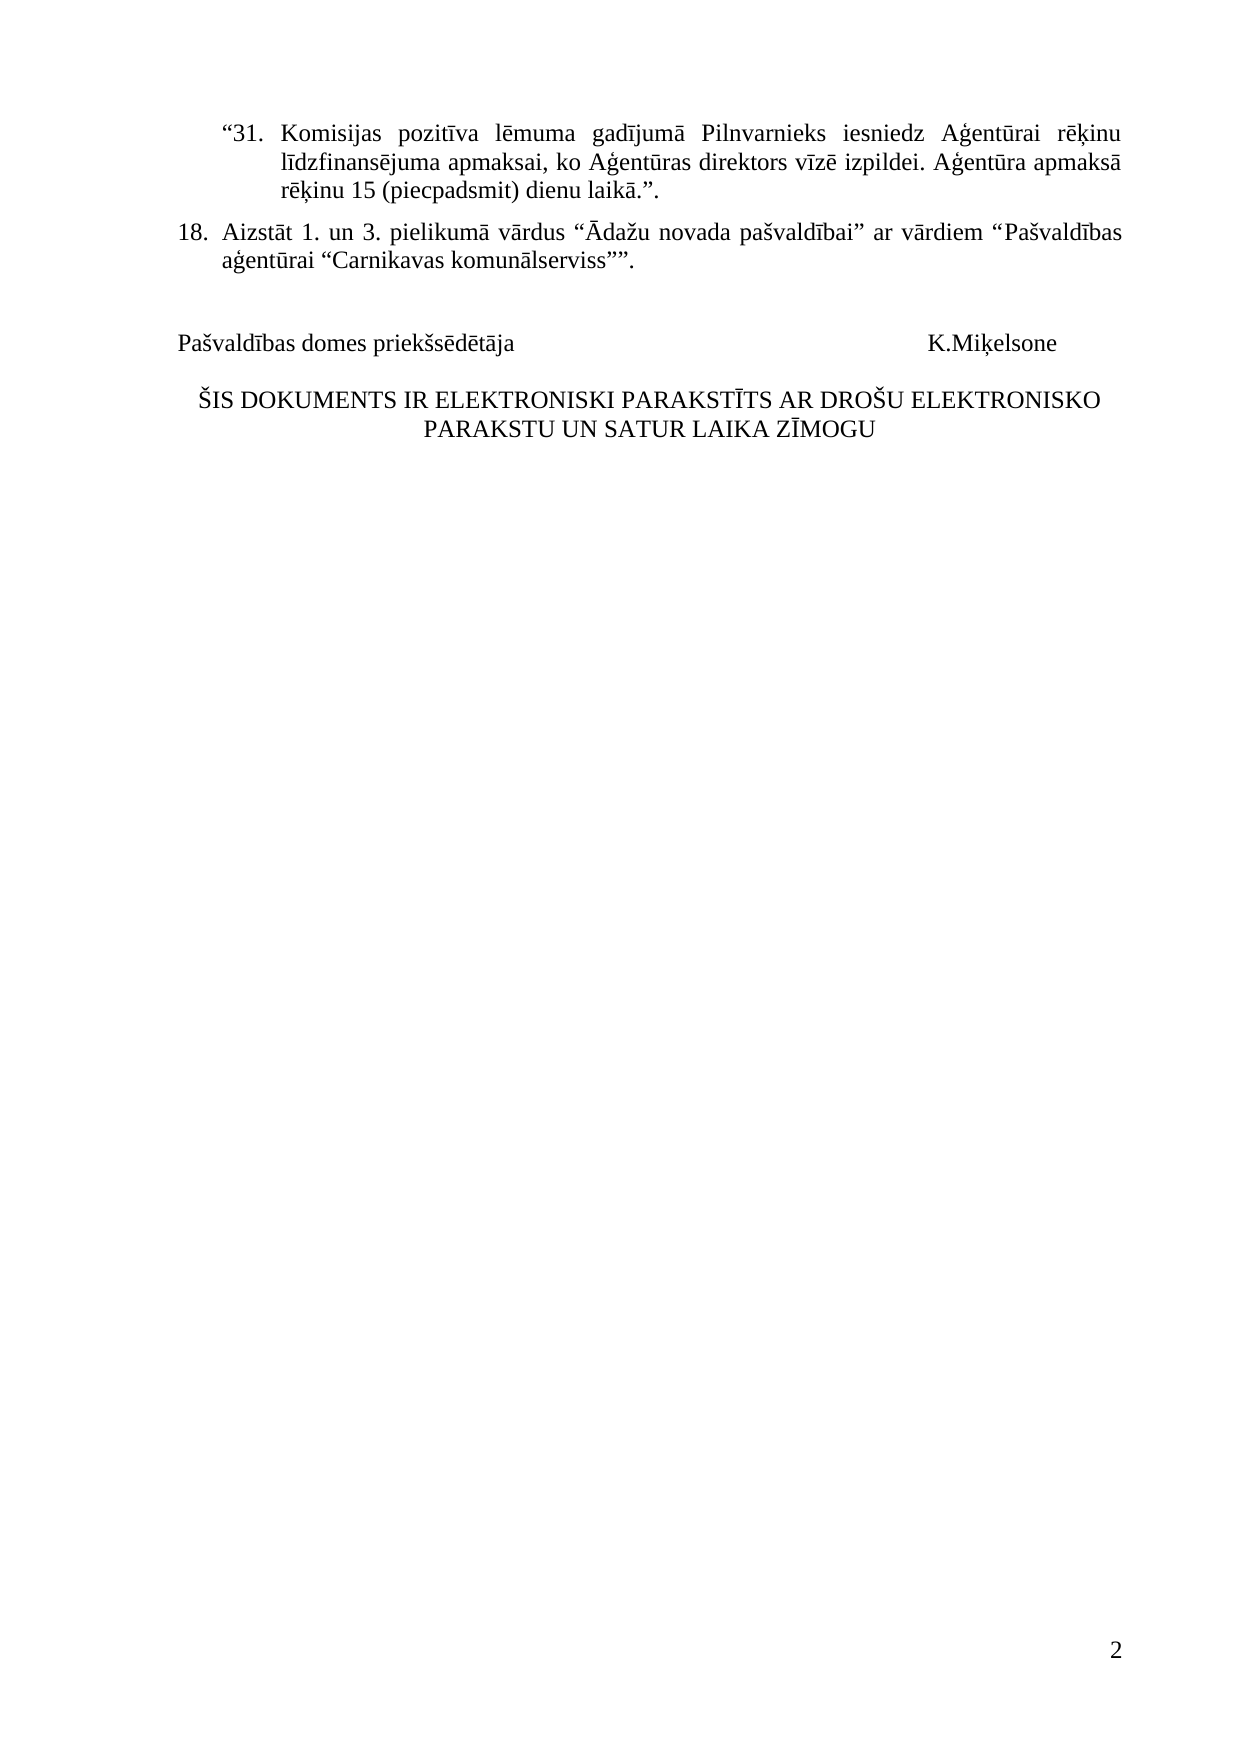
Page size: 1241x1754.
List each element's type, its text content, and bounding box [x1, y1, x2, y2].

list “31. Komisijas pozitīva lēmuma gadījumā Pilnvarnieks iesniedz Aģentūrai rēķinu līdzfinansējuma apmaksai, ko Aģentūras direktors vīzē izpildei. Aģentūra apmaksā rēķinu 15 (piecpadsmit) dienu laikā.”. [222, 118, 1122, 204]
list Aizstāt 1. un 3. pielikumā vārdus “Ādažu novada pašvaldībai” ar vārdiem “Pašvaldības aģentūrai “Carnikavas komunālserviss””. [177, 217, 1122, 274]
text Pašvaldības domes priekšsēdētāja K.Miķelsone [177, 328, 1122, 357]
text ŠIS DOKUMENTS IR ELEKTRONISKI PARAKSTĪTS AR DROŠU ELEKTRONISKO PARAKSTU UN SATUR LAIKA ZĪMOGU [177, 386, 1122, 443]
